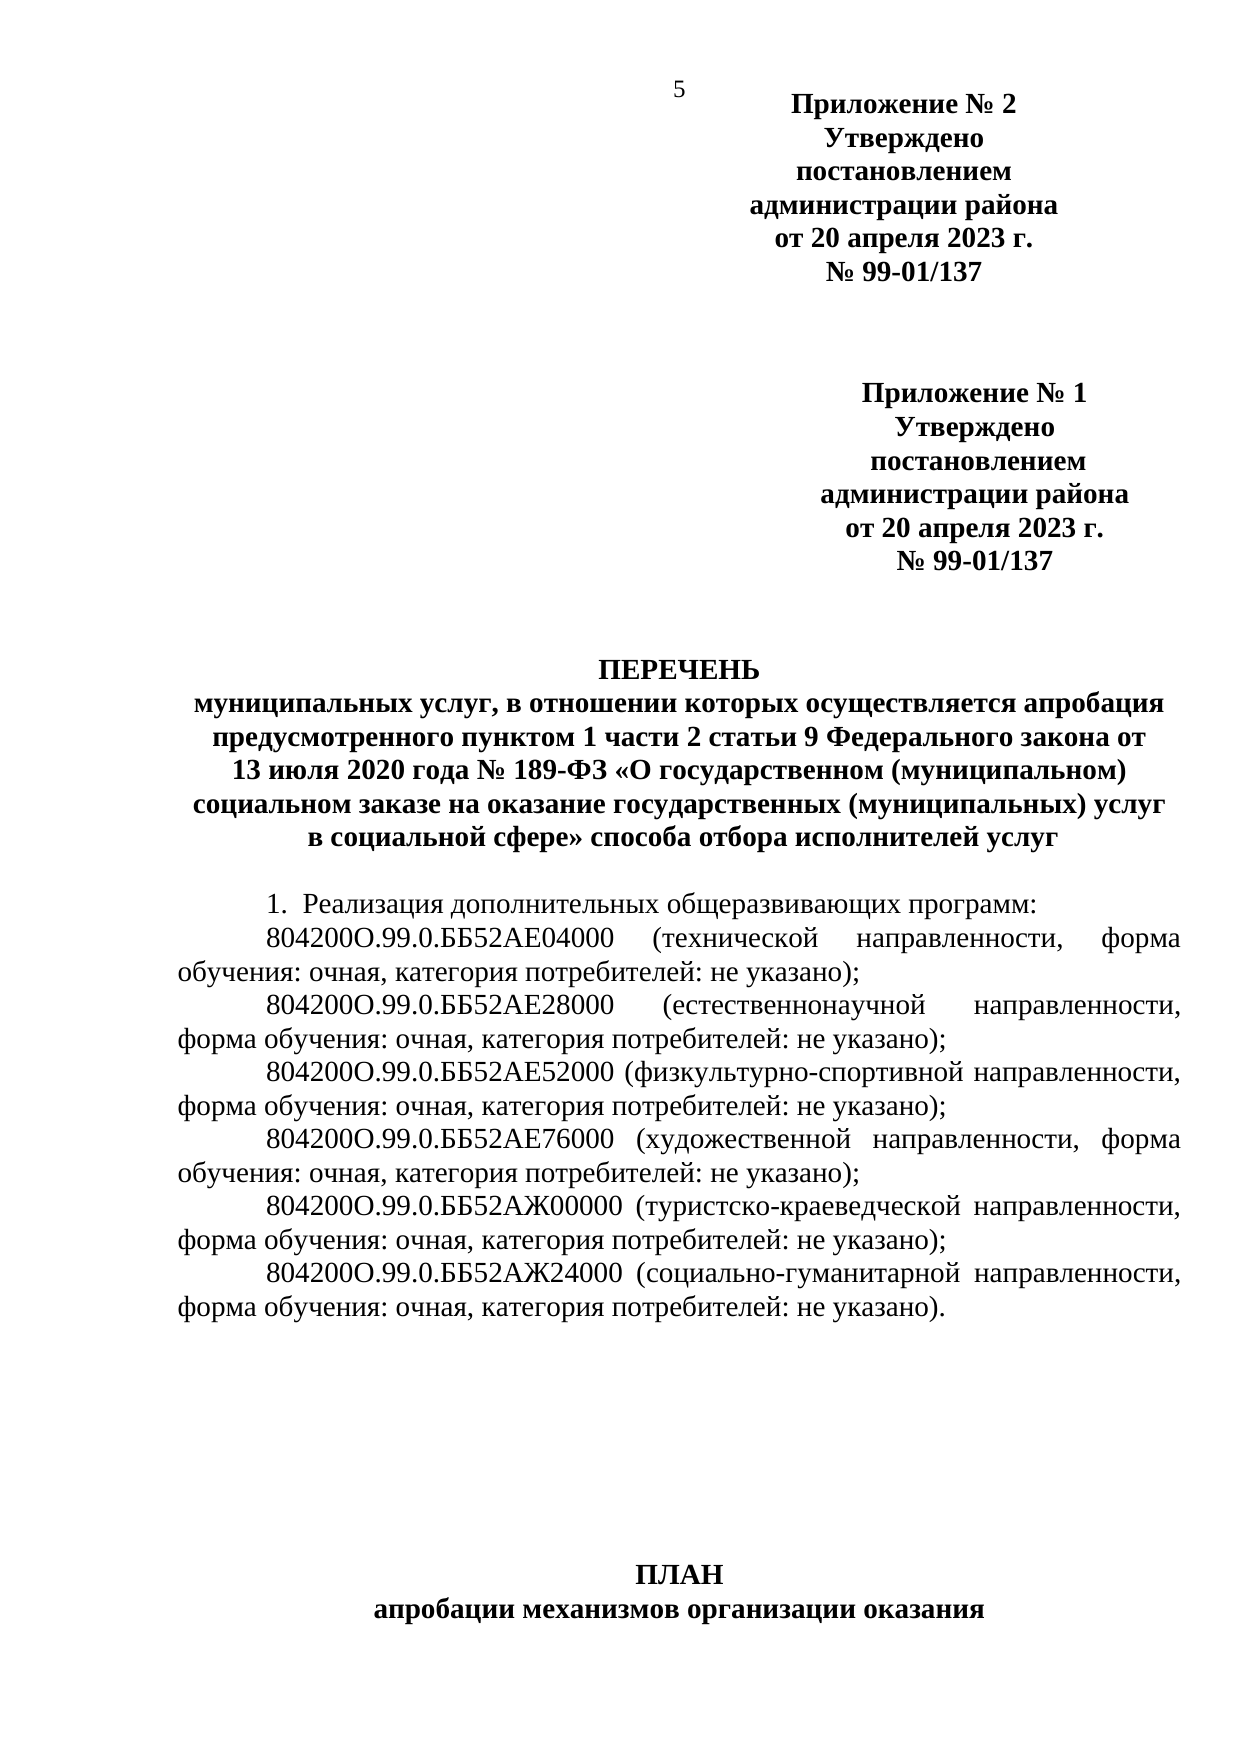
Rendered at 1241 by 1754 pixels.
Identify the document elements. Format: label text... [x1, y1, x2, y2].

text 804200О.99.0.ББ52АЖ24000 (социально-гуманитарной направленности, форма обучения: очная, категория потребителей: не указано). [177, 1256, 1181, 1323]
text апробации механизмов организации оказания [177, 1591, 1181, 1624]
text 804200О.99.0.ББ52АЖ00000 (туристско-краеведческой направленности, форма обучения: очная, категория потребителей: не указано); [177, 1188, 1181, 1256]
text ПЕРЕЧЕНЬ [177, 652, 1181, 685]
text План [177, 1557, 1181, 1591]
text в социальной сфере» способа отбора исполнителей услуг [177, 819, 1181, 853]
text 13 июля 2020 года № 189-ФЗ «О государственном (муниципальном) социальном заказе на оказание государственных (муниципальных) услуг [177, 752, 1181, 819]
text муниципальных услуг, в отношении которых осуществляется апробация предусмотренного пунктом 1 части 2 статьи 9 Федерального закона от [177, 685, 1181, 752]
text 1. Реализация дополнительных общеразвивающих программ: [177, 887, 1181, 920]
text 804200О.99.0.ББ52АЕ52000 (физкультурно-спортивной направленности, форма обучения: очная, категория потребителей: не указано); [177, 1054, 1181, 1121]
text 804200О.99.0.ББ52АЕ04000 (технической направленности, форма обучения: очная, категория потребителей: не указано); [177, 920, 1181, 987]
text 804200О.99.0.ББ52АЕ76000 (художественной направленности, форма обучения: очная, категория потребителей: не указано); [177, 1121, 1181, 1188]
text 804200О.99.0.ББ52АЕ28000 (естественнонаучной направленности, форма обучения: очная, категория потребителей: не указано); [177, 987, 1181, 1054]
table_header Приложение № 2 Утверждено постановлением администрации района от 20 апреля 2023 г. № 99-01/137 [568, 86, 1240, 338]
table_header Приложение № 1 Утверждено постановлением администрации района от 20 апреля 2023 г. № 99-01/137 [757, 376, 1192, 577]
